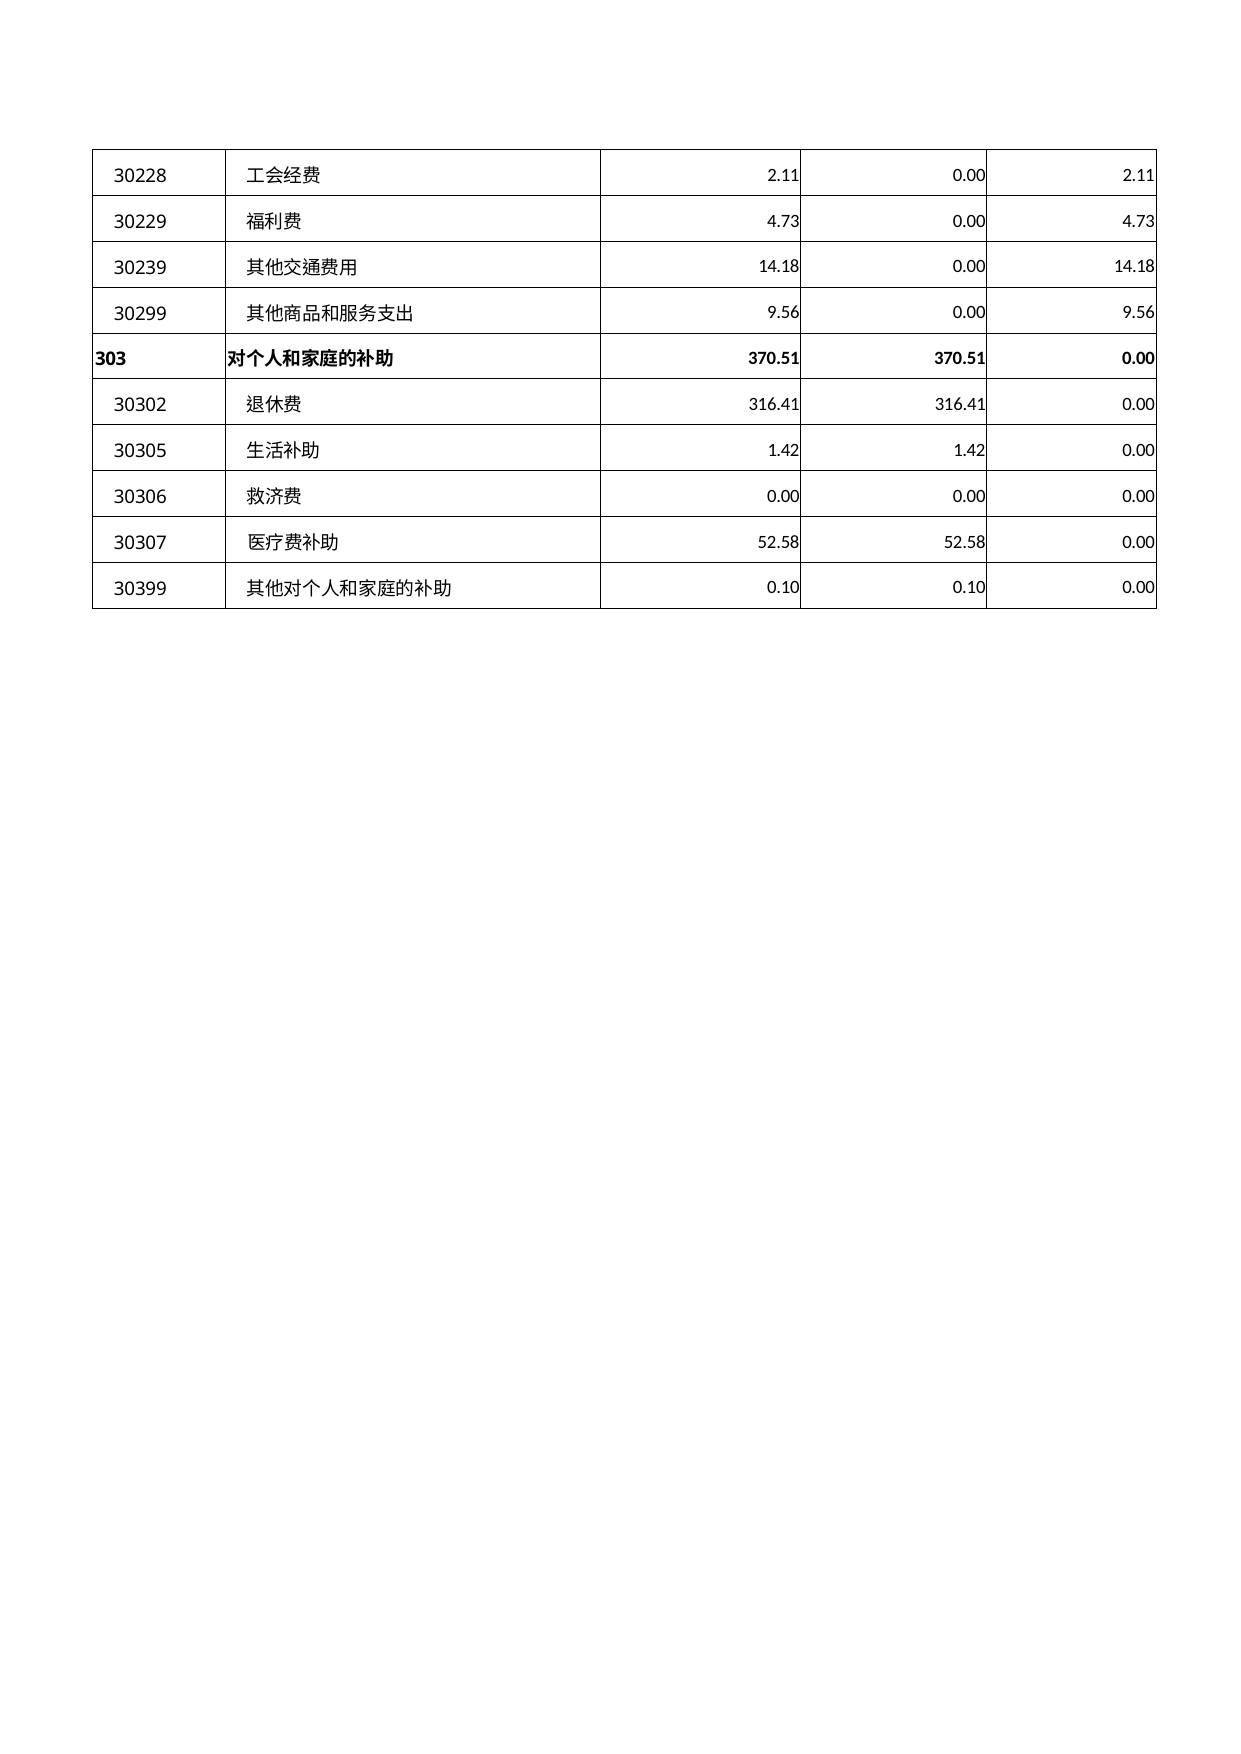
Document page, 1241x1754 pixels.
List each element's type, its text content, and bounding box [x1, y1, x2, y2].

table_cell 30239 [93, 242, 225, 287]
table_cell 370.51 [601, 334, 800, 378]
table_cell 303 [93, 334, 225, 378]
table_cell 9.56 [987, 288, 1156, 332]
table_cell 0.00 [601, 471, 800, 516]
table_cell 0.00 [987, 563, 1156, 608]
table_cell 14.18 [987, 242, 1156, 287]
table_cell 对个人和家庭的补助 [226, 334, 600, 378]
table_cell 医疗费补助 [226, 517, 600, 561]
table_cell 0.00 [987, 471, 1156, 516]
table_cell 0.00 [987, 379, 1156, 424]
table_cell 生活补助 [226, 425, 600, 470]
table_header 2.11 [601, 150, 800, 195]
table_cell 退休费 [226, 379, 600, 424]
table_cell 其他交通费用 [226, 242, 600, 287]
table_cell 4.73 [601, 196, 800, 241]
table_cell 其他商品和服务支出 [226, 288, 600, 332]
table_cell 0.00 [801, 242, 986, 287]
table_cell 福利费 [226, 196, 600, 241]
table_cell 0.00 [801, 471, 986, 516]
table_cell 30229 [93, 196, 225, 241]
table_cell 4.73 [987, 196, 1156, 241]
table_header 0.00 [801, 150, 986, 195]
table_cell 316.41 [801, 379, 986, 424]
table_cell 52.58 [601, 517, 800, 561]
table_cell 370.51 [801, 334, 986, 378]
table_cell 30302 [93, 379, 225, 424]
table_cell 1.42 [601, 425, 800, 470]
table_cell 0.10 [601, 563, 800, 608]
table_header 30228 [93, 150, 225, 195]
table_cell 0.00 [987, 517, 1156, 561]
table_cell 14.18 [601, 242, 800, 287]
table_cell 30305 [93, 425, 225, 470]
table_cell 0.00 [801, 288, 986, 332]
table_cell 0.10 [801, 563, 986, 608]
table_cell 9.56 [601, 288, 800, 332]
table_cell 0.00 [987, 334, 1156, 378]
table_cell 30299 [93, 288, 225, 332]
table_cell 316.41 [601, 379, 800, 424]
table_cell 0.00 [801, 196, 986, 241]
table_cell 救济费 [226, 471, 600, 516]
table_cell 30307 [93, 517, 225, 561]
table_cell 其他对个人和家庭的补助 [226, 563, 600, 608]
table_cell 0.00 [987, 425, 1156, 470]
table_header 工会经费 [226, 150, 600, 195]
table_cell 1.42 [801, 425, 986, 470]
table_cell 52.58 [801, 517, 986, 561]
table_cell 30306 [93, 471, 225, 516]
table_cell 30399 [93, 563, 225, 608]
table_header 2.11 [987, 150, 1156, 195]
